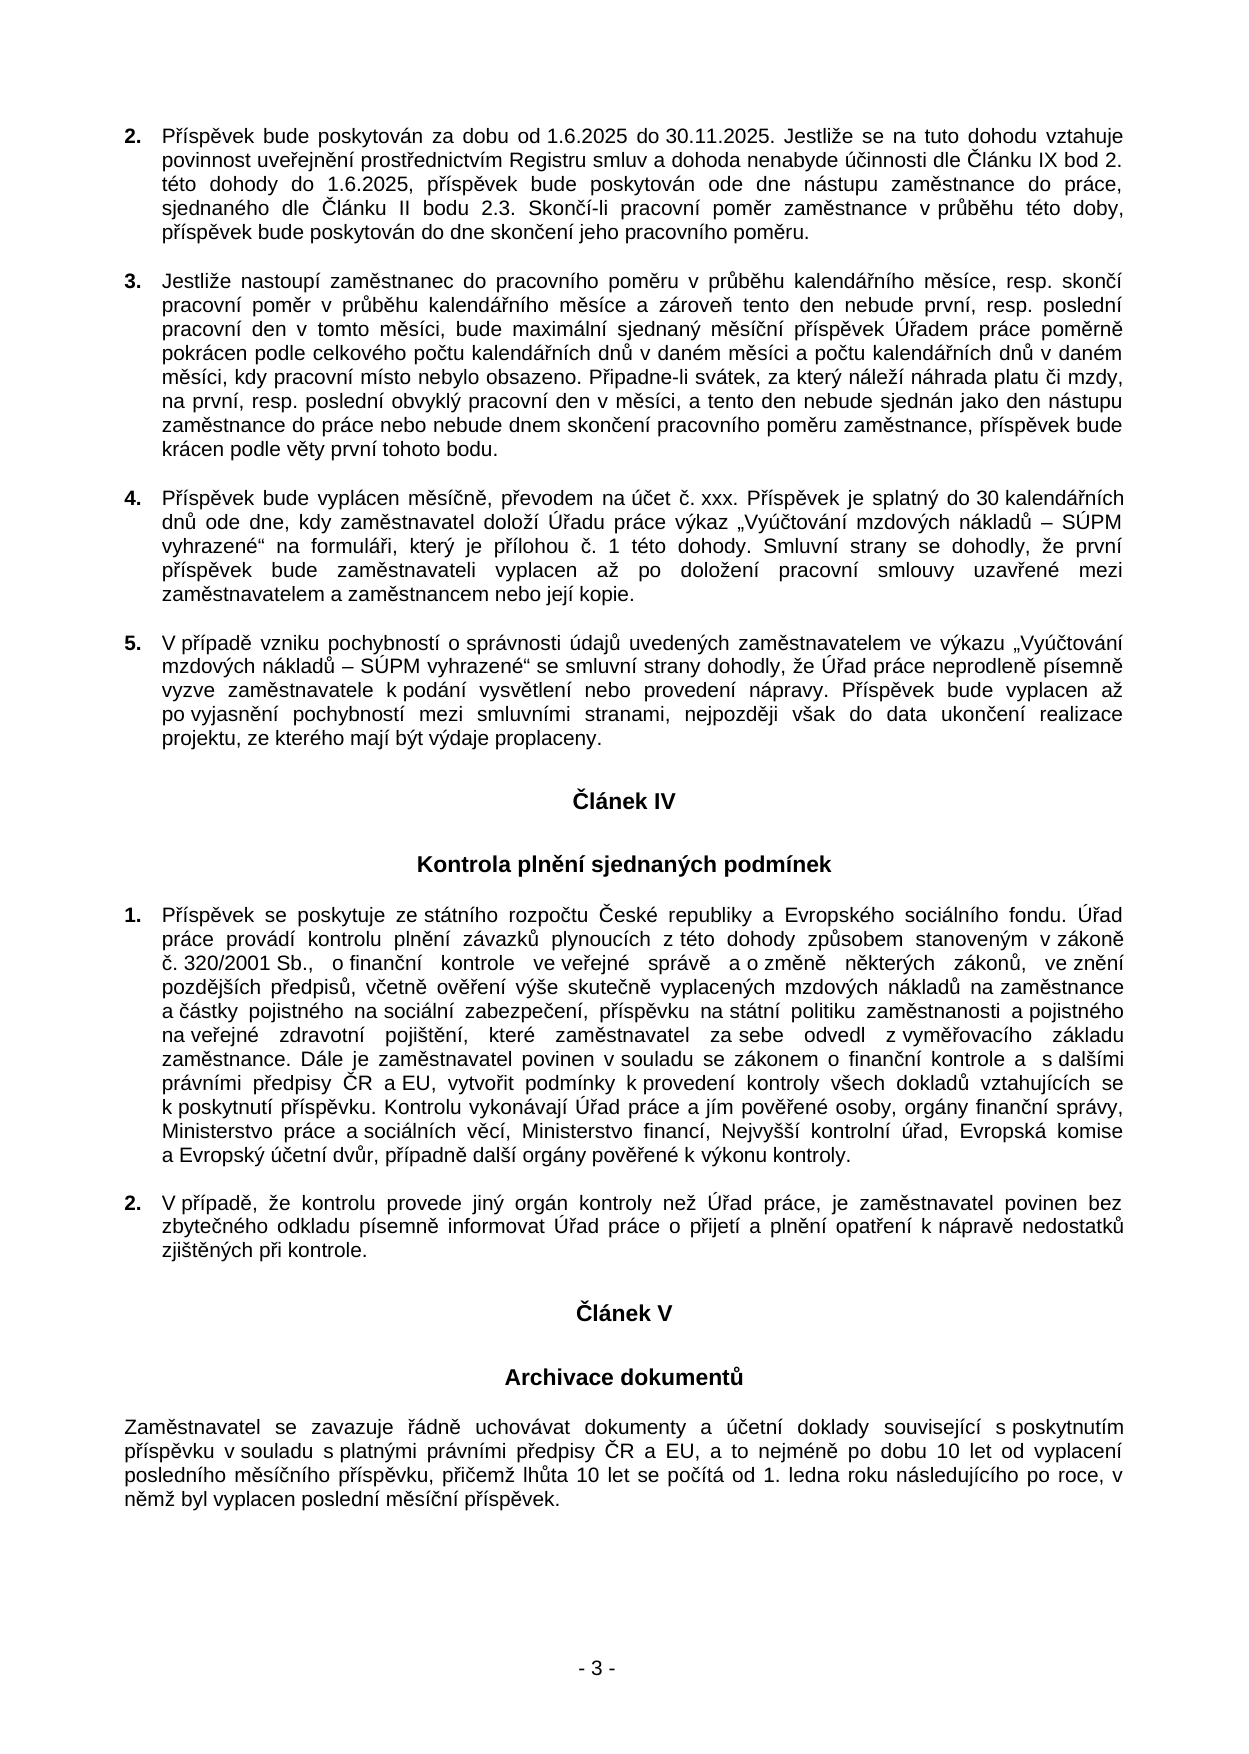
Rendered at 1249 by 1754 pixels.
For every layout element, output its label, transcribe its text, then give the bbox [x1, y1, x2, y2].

list V případě vzniku pochybností o správnosti údajů uvedených zaměstnavatelem ve výkazu „Vyúčtování mzdových nákladů – SÚPM vyhrazené“ se smluvní strany dohodly, že Úřad práce neprodleně písemně vyzve zaměstnavatele k podání vysvětlení nebo provedení nápravy. Příspěvek bude vyplacen až po vyjasnění pochybností mezi smluvními stranami, nejpozději však do data ukončení realizace projektu, ze kterého mají být výdaje proplaceny. [124, 630, 1124, 750]
text Článek IV [124, 788, 1124, 814]
list Příspěvek bude poskytován za dobu od 1.6.2025 do 30.11.2025. Jestliže se na tuto dohodu vztahuje povinnost uveřejnění prostřednictvím Registru smluv a dohoda nenabyde účinnosti dle Článku IX bod 2. této dohody do 1.6.2025, příspěvek bude poskytován ode dne nástupu zaměstnance do práce, sjednaného dle Článku II bodu 2.3. Skončí-li pracovní poměr zaměstnance v průběhu této doby, příspěvek bude poskytován do dne skončení jeho pracovního poměru. [124, 124, 1124, 244]
list Příspěvek bude vyplácen měsíčně, převodem na účet č. xxx. Příspěvek je splatný do 30 kalendářních dnů ode dne, kdy zaměstnavatel doloží Úřadu práce výkaz „Vyúčtování mzdových nákladů – SÚPM vyhrazené“ na formuláři, který je přílohou č. 1 této dohody. Smluvní strany se dohodly, že první příspěvek bude zaměstnavateli vyplacen až po doložení pracovní smlouvy uzavřené mezi zaměstnavatelem a zaměstnancem nebo její kopie. [124, 486, 1124, 605]
text Článek V [124, 1300, 1124, 1326]
list Zaměstnavatel se zavazuje řádně uchovávat dokumenty a účetní doklady související s poskytnutím příspěvku v souladu s platnými právními předpisy ČR a EU, a to nejméně po dobu 10 let od vyplacení posledního měsíčního příspěvku, přičemž lhůta 10 let se počítá od 1. ledna roku následujícího po roce, v němž byl vyplacen poslední měsíční příspěvek. [124, 1415, 1124, 1511]
list Příspěvek se poskytuje ze státního rozpočtu České republiky a Evropského sociálního fondu. Úřad práce provádí kontrolu plnění závazků plynoucích z této dohody způsobem stanoveným v zákoně č. 320/2001 Sb., o finanční kontrole ve veřejné správě a o změně některých zákonů, ve znění pozdějších předpisů, včetně ověření výše skutečně vyplacených mzdových nákladů na zaměstnance a částky pojistného na sociální zabezpečení, příspěvku na státní politiku zaměstnanosti a pojistného na veřejné zdravotní pojištění, které zaměstnavatel za sebe odvedl z vyměřovacího základu zaměstnance. Dále je zaměstnavatel povinen v souladu se zákonem o finanční kontrole a s dalšími právními předpisy ČR a EU, vytvořit podmínky k provedení kontroly všech dokladů vztahujících se k poskytnutí příspěvku. Kontrolu vykonávají Úřad práce a jím pověřené osoby, orgány finanční správy, Ministerstvo práce a sociálních věcí, Ministerstvo financí, Nejvyšší kontrolní úřad, Evropská komise a Evropský účetní dvůr, případně další orgány pověřené k výkonu kontroly. [124, 903, 1124, 1166]
text Kontrola plnění sjednaných podmínek [124, 851, 1124, 878]
list Jestliže nastoupí zaměstnanec do pracovního poměru v průběhu kalendářního měsíce, resp. skončí pracovní poměr v průběhu kalendářního měsíce a zároveň tento den nebude první, resp. poslední pracovní den v tomto měsíci, bude maximální sjednaný měsíční příspěvek Úřadem práce poměrně pokrácen podle celkového počtu kalendářních dnů v daném měsíci a počtu kalendářních dnů v daném měsíci, kdy pracovní místo nebylo obsazeno. Připadne-li svátek, za který náleží náhrada platu či mzdy, na první, resp. poslední obvyklý pracovní den v měsíci, a tento den nebude sjednán jako den nástupu zaměstnance do práce nebo nebude dnem skončení pracovního poměru zaměstnance, příspěvek bude krácen podle věty první tohoto bodu. [124, 269, 1124, 461]
list V případě, že kontrolu provede jiný orgán kontroly než Úřad práce, je zaměstnavatel povinen bez zbytečného odkladu písemně informovat Úřad práce o přijetí a plnění opatření k nápravě nedostatků zjištěných při kontrole. [124, 1190, 1124, 1262]
text Archivace dokumentů [124, 1363, 1124, 1390]
